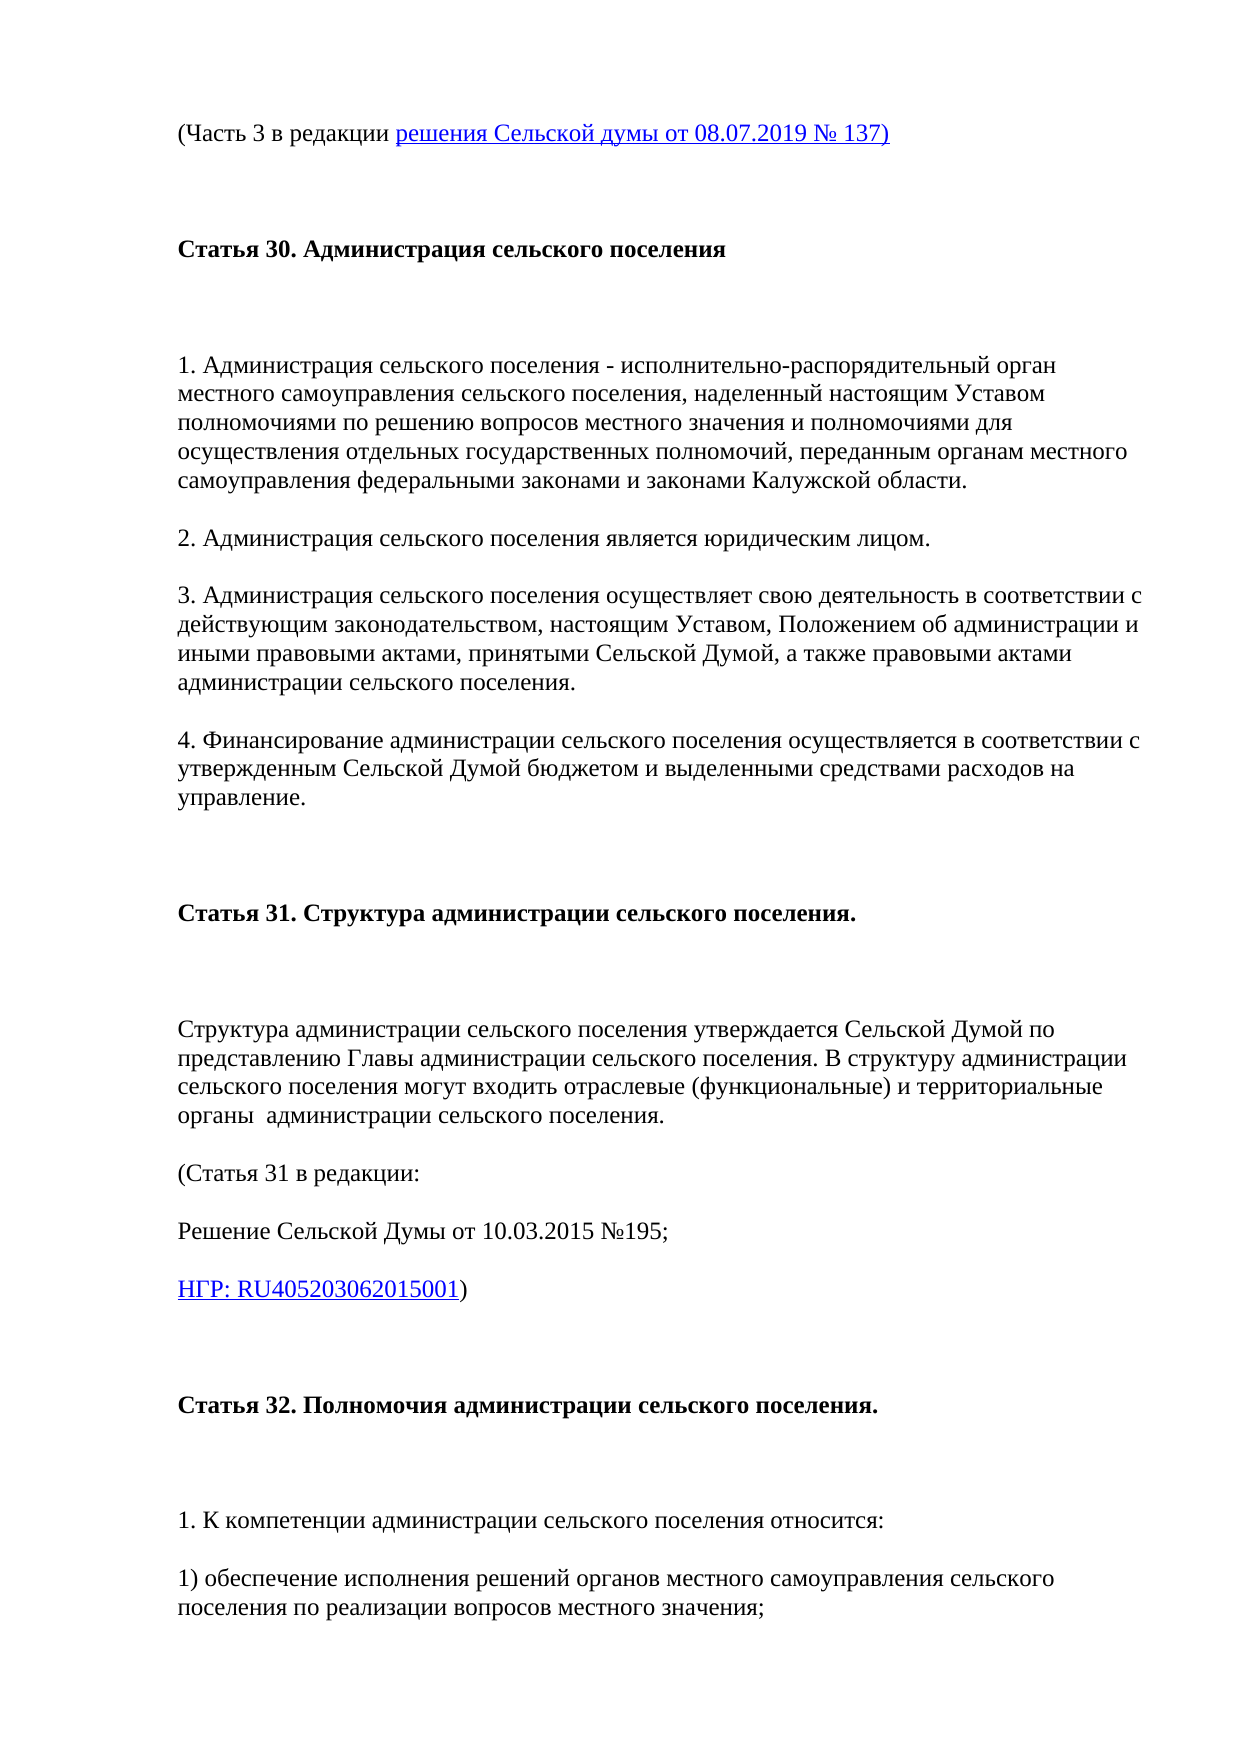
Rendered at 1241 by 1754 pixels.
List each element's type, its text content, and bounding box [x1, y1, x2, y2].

text Статья 32. Полномочия администрации сельского поселения. [177, 1390, 1152, 1418]
text 1. Администрация сельского поселения - исполнительно-распорядительный орган местного самоуправления сельского поселения, наделенный настоящим Уставом полномочиями по решению вопросов местного значения и полномочиями для осуществления отдельных государственных полномочий, переданным органам местного самоуправления федеральными законами и законами Калужской области. [177, 350, 1152, 493]
text 2. Администрация сельского поселения является юридическим лицом. [177, 523, 1152, 551]
text Решение Сельской Думы от 10.03.2015 №195; [177, 1216, 1152, 1245]
text 4. Финансирование администрации сельского поселения осуществляется в соответствии с утвержденным Сельской Думой бюджетом и выделенными средствами расходов на управление. [177, 725, 1152, 811]
text Статья 30. Администрация сельского поселения [177, 234, 1152, 263]
text (Статья 31 в редакции: [177, 1158, 1152, 1187]
text 1) обеспечение исполнения решений органов местного самоуправления сельского поселения по реализации вопросов местного значения; [177, 1563, 1152, 1621]
text 1. К компетенции администрации сельского поселения относится: [177, 1506, 1152, 1534]
text НГР: RU405203062015001) [177, 1274, 1152, 1303]
text Статья 31. Структура администрации сельского поселения. [177, 898, 1152, 927]
text (Часть 3 в редакции решения Сельской думы от 08.07.2019 № 137) [177, 118, 1152, 147]
text 3. Администрация сельского поселения осуществляет свою деятельность в соответствии с действующим законодательством, настоящим Уставом, Положением об администрации и иными правовыми актами, принятыми Сельской Думой, а также правовыми актами администрации сельского поселения. [177, 581, 1152, 696]
text Структура администрации сельского поселения утверждается Сельской Думой по представлению Главы администрации сельского поселения. В структуру администрации сельского поселения могут входить отраслевые (функциональные) и территориальные органы администрации сельского поселения. [177, 1014, 1152, 1129]
